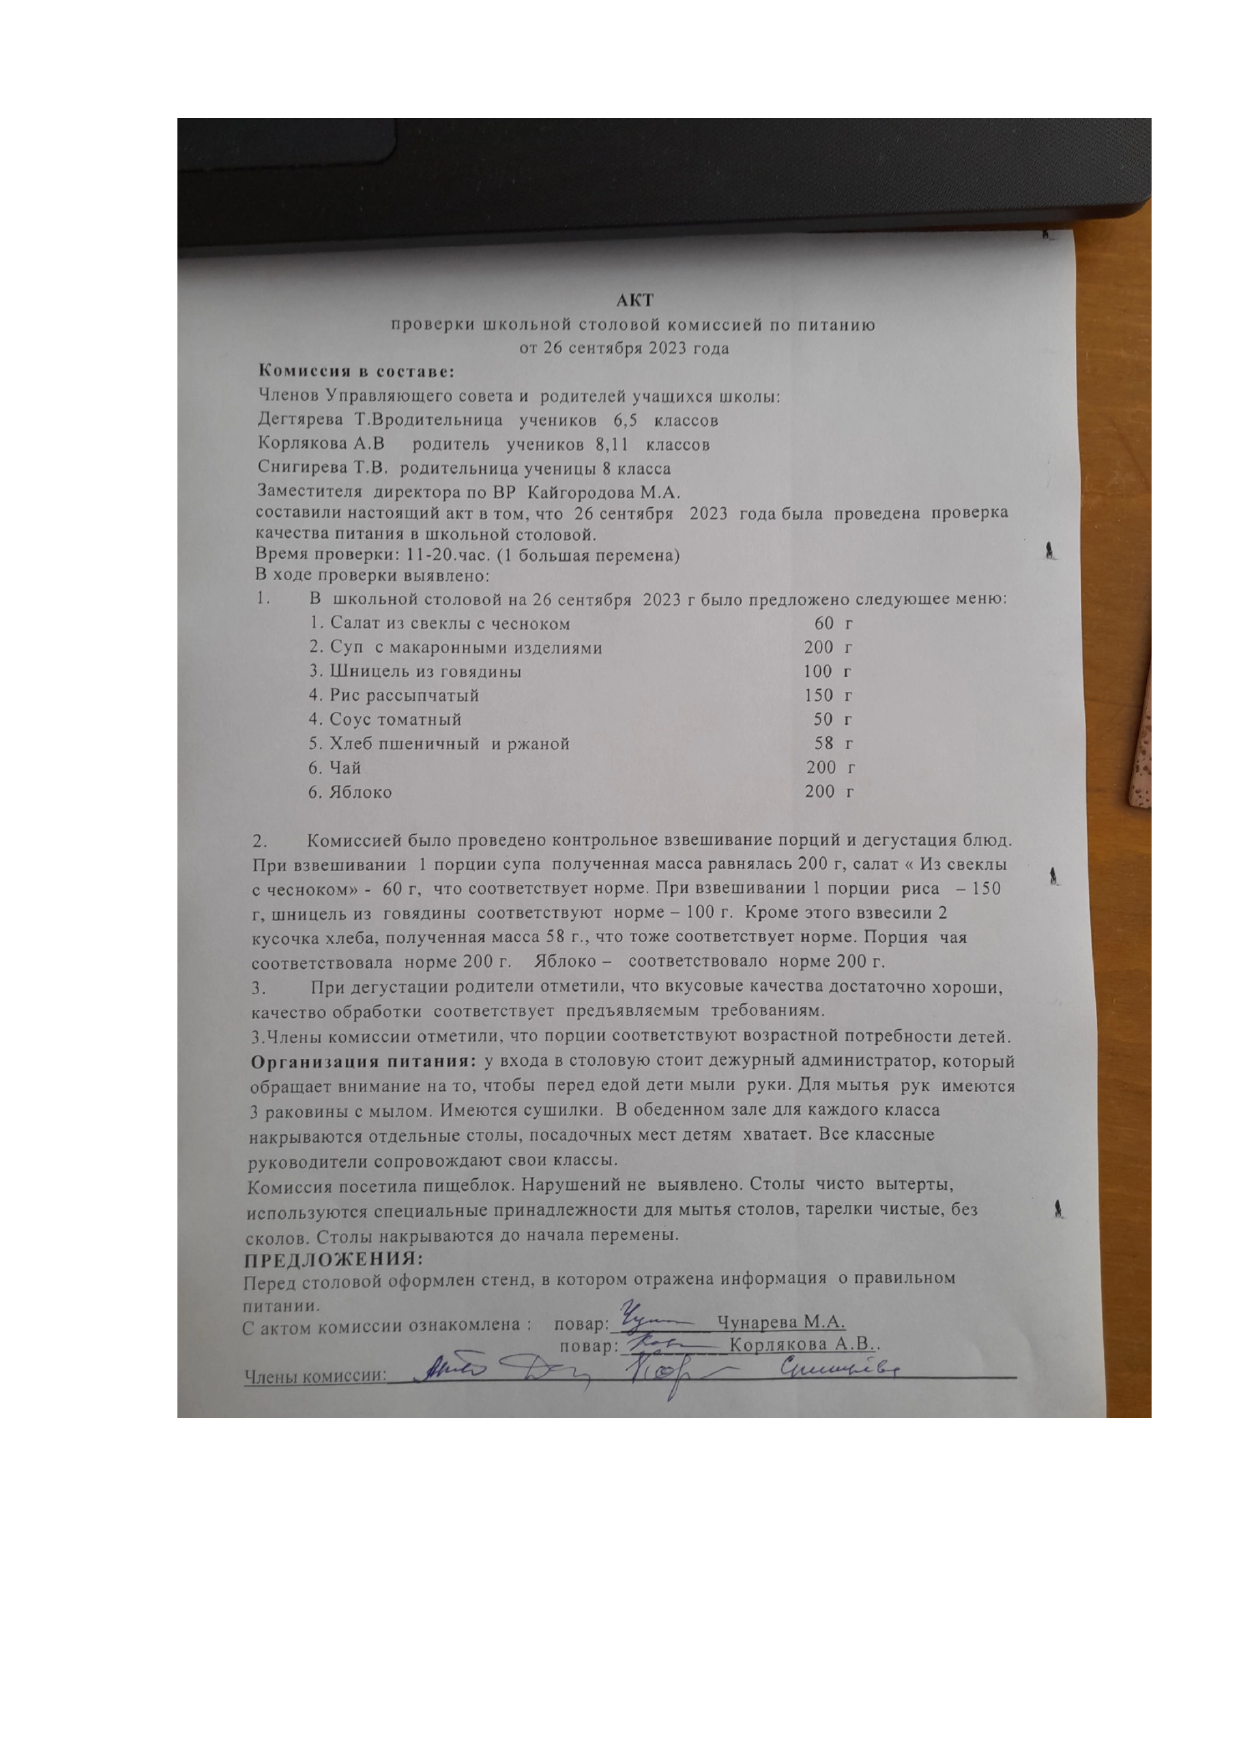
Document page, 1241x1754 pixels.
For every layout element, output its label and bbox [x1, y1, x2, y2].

picture [177, 118, 1152, 1418]
